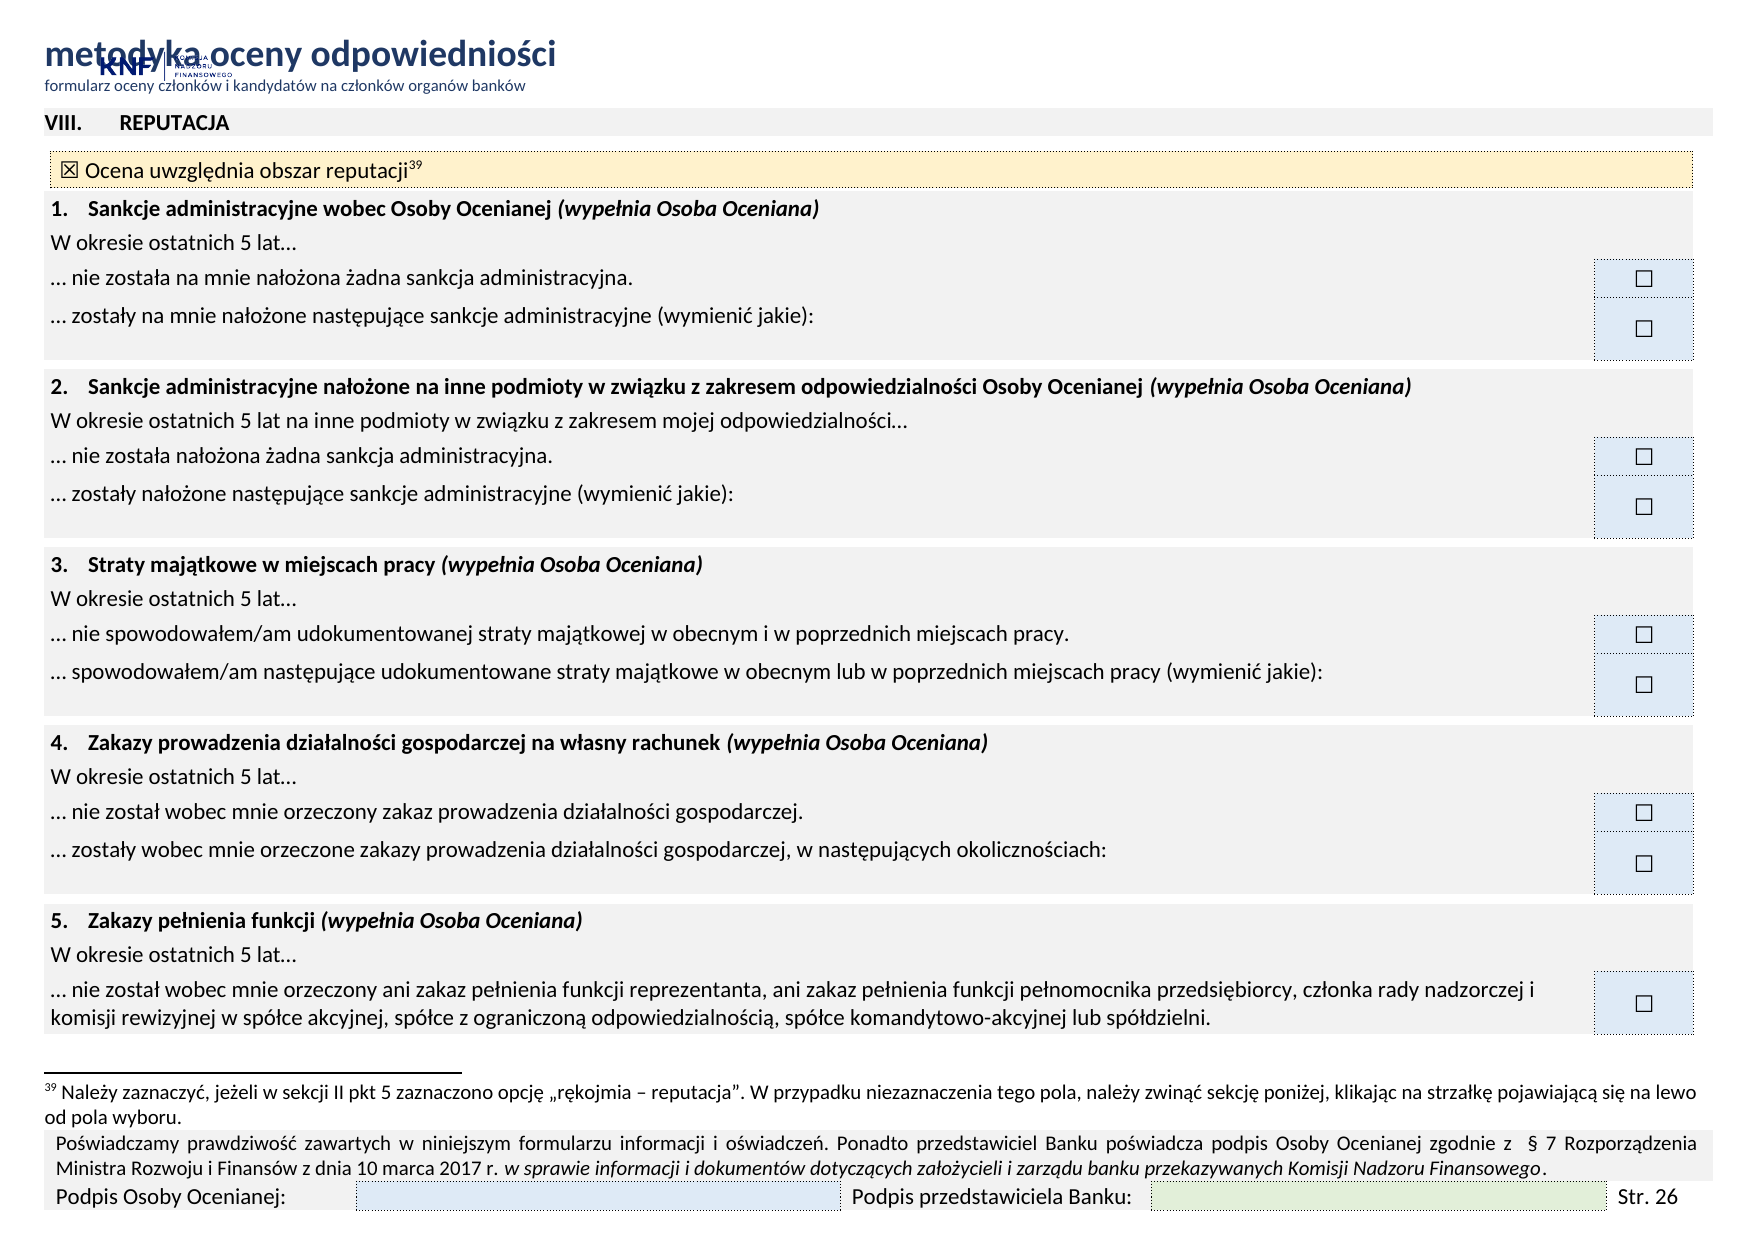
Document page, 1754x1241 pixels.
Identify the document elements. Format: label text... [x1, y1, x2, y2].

table_cell … zostały na mnie nałożone następujące sankcje administracyjne (wymienić jakie): [44, 297, 1595, 360]
table_cell … zostały wobec mnie orzeczone zakazy prowadzenia działalności gospodarczej, w następujących okolicznościach: [44, 831, 1595, 894]
table_cell … nie została na mnie nałożona żadna sankcja administracyjna. [44, 259, 1595, 297]
table_cell … nie została nałożona żadna sankcja administracyjna. [44, 437, 1595, 475]
table_cell … nie został wobec mnie orzeczony ani zakaz pełnienia funkcji reprezentanta, ani zakaz pełnienia funkcji pełnomocnika przedsiębiorcy, członka rady nadzorczej i komisji rewizyjnej w spółce akcyjnej, spółce z ograniczoną odpowiedzialnością, spółce komandytowo-akcyjnej lub spółdzielni. [44, 971, 1595, 1034]
table_cell [44, 538, 1693, 547]
table_cell … nie spowodowałem/am udokumentowanej straty majątkowej w obecnym i w poprzednich miejscach pracy. [44, 615, 1595, 653]
table_cell Sankcje administracyjne nałożone na inne podmioty w związku z zakresem odpowiedzialności Osoby Ocenianej (wypełnia Osoba Oceniana) [44, 369, 1693, 403]
table_cell W okresie ostatnich 5 lat… [44, 581, 1693, 615]
table_cell [44, 360, 1693, 369]
table_cell Zakazy prowadzenia działalności gospodarczej na własny rachunek (wypełnia Osoba Oceniana) [44, 725, 1693, 759]
table_cell Straty majątkowe w miejscach pracy (wypełnia Osoba Oceniana) [44, 547, 1693, 581]
table_cell Zakazy pełnienia funkcji (wypełnia Osoba Oceniana) [44, 904, 1693, 937]
table_cell … spowodowałem/am następujące udokumentowane straty majątkowe w obecnym lub w poprzednich miejscach pracy (wymienić jakie): [44, 653, 1595, 716]
subtitle Ocena uwzględnia obszar reputacji [50, 151, 1693, 188]
table_header Sankcje administracyjne wobec Osoby Ocenianej (wypełnia Osoba Oceniana) [44, 191, 1693, 225]
table_cell … nie został wobec mnie orzeczony zakaz prowadzenia działalności gospodarczej. [44, 793, 1595, 831]
table_cell … zostały nałożone następujące sankcje administracyjne (wymienić jakie): [44, 475, 1595, 538]
table_cell W okresie ostatnich 5 lat… [44, 937, 1693, 971]
list Reputacja [44, 108, 1713, 136]
table_cell W okresie ostatnich 5 lat… [44, 759, 1693, 793]
picture [96, 44, 234, 86]
table_cell [44, 894, 1693, 903]
table_cell W okresie ostatnich 5 lat na inne podmioty w związku z zakresem mojej odpowiedzialności… [44, 403, 1693, 437]
table_cell [44, 716, 1693, 725]
table_cell W okresie ostatnich 5 lat… [44, 225, 1693, 259]
